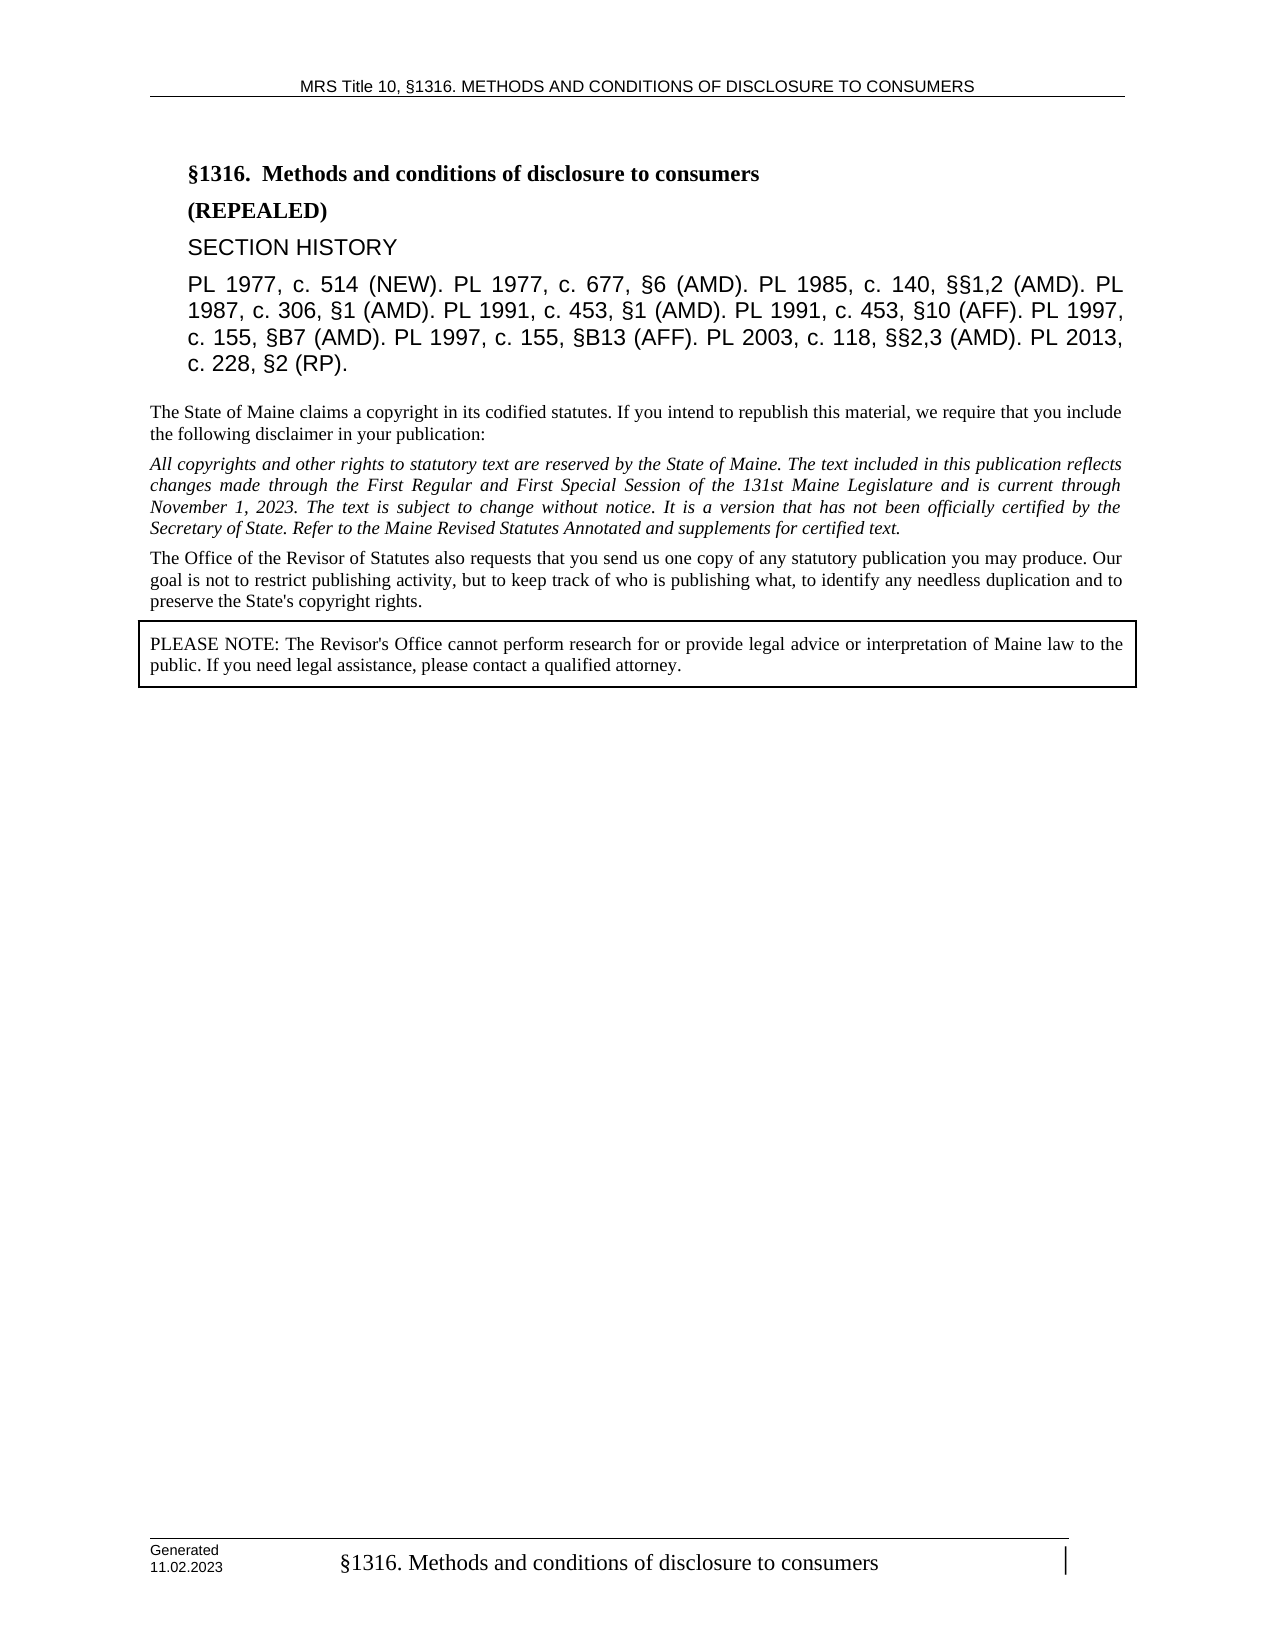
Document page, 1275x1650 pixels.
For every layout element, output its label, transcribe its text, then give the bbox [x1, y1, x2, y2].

text SECTION HISTORY [187, 234, 1125, 260]
text The Office of the Revisor of Statutes also requests that you send us one copy of any statutory publication you may produce. Our goal is not to restrict publishing activity, but to keep track of who is publishing what, to identify any needless duplication and to preserve the State's copyright rights. [150, 547, 1125, 612]
text The State of Maine claims a copyright in its codified statutes. If you intend to republish this material, we require that you include the following disclaimer in your publication: [150, 401, 1125, 444]
text (REPEALED) [187, 197, 1125, 223]
text §1316. Methods and conditions of disclosure to consumers [187, 160, 1125, 187]
text All copyrights and other rights to statutory text are reserved by the State of Maine. The text included in this publication reflects changes made through the First Regular and First Special Session of the 131st Maine Legislature and is current through November 1, 2023 . The text is subject to change without notice. It is a version that has not been officially certified by the Secretary of State. Refer to the Maine Revised Statutes Annotated and supplements for certified text. [150, 453, 1125, 539]
text PL 1977, c. 514 (NEW). PL 1977, c. 677, §6 (AMD). PL 1985, c. 140, §§1,2 (AMD). PL 1987, c. 306, §1 (AMD). PL 1991, c. 453, §1 (AMD). PL 1991, c. 453, §10 (AFF). PL 1997, c. 155, §B7 (AMD). PL 1997, c. 155, §B13 (AFF). PL 2003, c. 118, §§2,3 (AMD). PL 2013, c. 228, §2 (RP). [187, 271, 1125, 376]
text PLEASE NOTE: The Revisor's Office cannot perform research for or provide legal advice or interpretation of Maine law to the public. If you need legal assistance, please contact a qualified attorney. [140, 622, 1135, 686]
